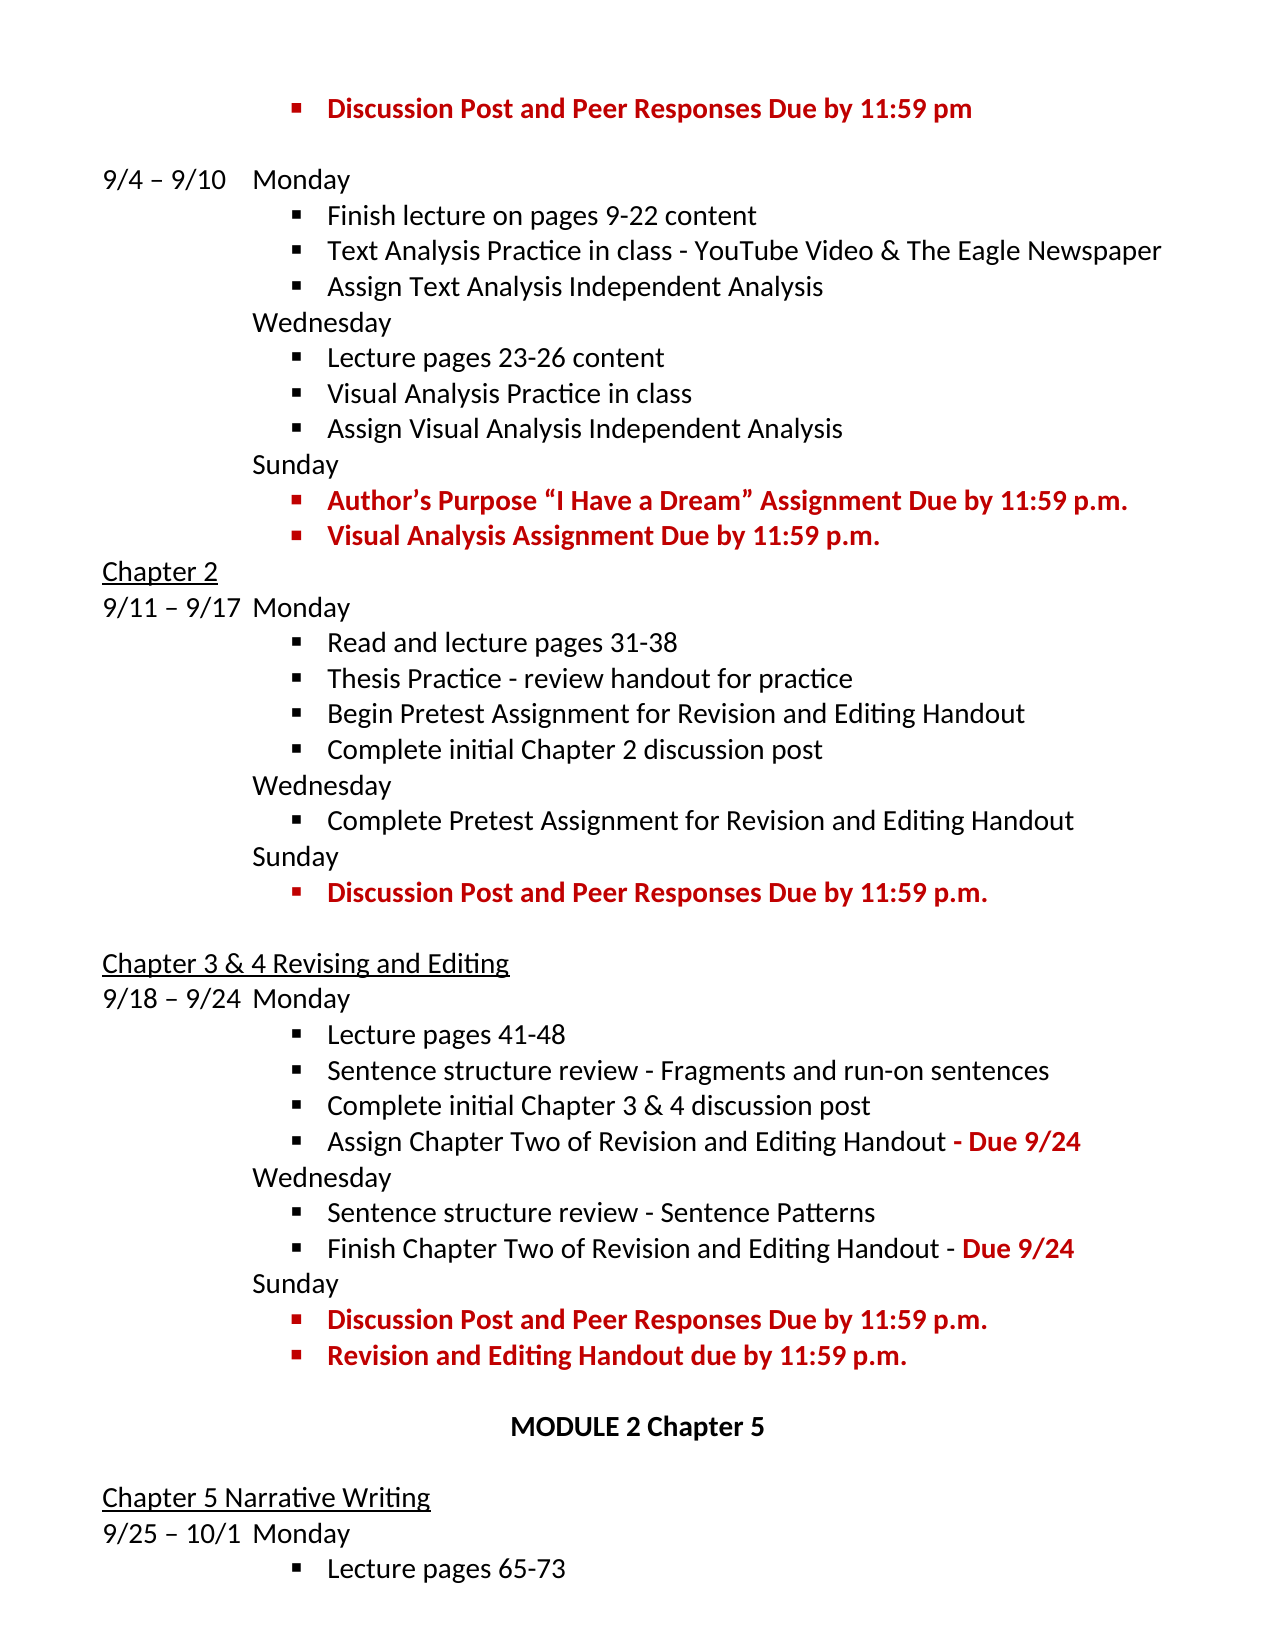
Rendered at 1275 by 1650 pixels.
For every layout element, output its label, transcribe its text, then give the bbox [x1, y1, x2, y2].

list Revision and Editing Handout due by 11:59 p.m. [289, 1337, 1173, 1372]
list Visual Analysis Assignment Due by 11:59 p.m. [289, 517, 1173, 553]
text 9/25 – 10/1 Monday [102, 1515, 1173, 1551]
list Text Analysis Practice in class - YouTube Video & The Eagle Newspaper [289, 232, 1173, 268]
text Sunday [177, 838, 1173, 874]
list Lecture pages 23-26 content [289, 339, 1173, 375]
list Thesis Practice - review handout for practice [289, 660, 1173, 696]
list Finish Chapter Two of Revision and Editing Handout - Due 9/24 [289, 1230, 1173, 1266]
list Discussion Post and Peer Responses Due by 11:59 pm [289, 90, 1173, 126]
text Sunday [177, 446, 1173, 482]
list Lecture pages 41-48 [289, 1016, 1173, 1052]
text Sunday [177, 1266, 1173, 1301]
text Wednesday [177, 767, 1173, 802]
list Finish lecture on pages 9-22 content [289, 197, 1173, 232]
text 9/4 – 9/10 Monday [102, 161, 1173, 197]
text 9/11 – 9/17 Monday [102, 589, 1173, 624]
list Begin Pretest Assignment for Revision and Editing Handout [289, 696, 1173, 731]
list Complete initial Chapter 3 & 4 discussion post [289, 1087, 1173, 1123]
list Sentence structure review - Fragments and run-on sentences [289, 1052, 1173, 1087]
list Lecture pages 65-73 [289, 1551, 1173, 1586]
list Visual Analysis Practice in class [289, 375, 1173, 411]
text Chapter 5 Narrative Writing [102, 1479, 1173, 1515]
text Wednesday [177, 1159, 1173, 1194]
list Author’s Purpose “I Have a Dream” Assignment Due by 11:59 p.m. [289, 482, 1173, 517]
text Chapter 3 & 4 Revising and Editing [102, 945, 1173, 981]
text 9/18 – 9/24 Monday [102, 981, 1173, 1016]
list Assign Chapter Two of Revision and Editing Handout - Due 9/24 [289, 1123, 1173, 1159]
list Sentence structure review - Sentence Patterns [289, 1194, 1173, 1230]
list Complete Pretest Assignment for Revision and Editing Handout [289, 802, 1173, 838]
list Discussion Post and Peer Responses Due by 11:59 p.m. [289, 874, 1173, 909]
text Chapter 2 [102, 553, 1173, 589]
text Wednesday [177, 304, 1173, 339]
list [289, 1301, 1173, 1337]
text MODULE 2 Chapter 5 [102, 1408, 1173, 1444]
list Read and lecture pages 31-38 [289, 624, 1173, 660]
list Assign Visual Analysis Independent Analysis [289, 411, 1173, 446]
list Complete initial Chapter 2 discussion post [289, 731, 1173, 767]
list Assign Text Analysis Independent Analysis [289, 268, 1173, 304]
